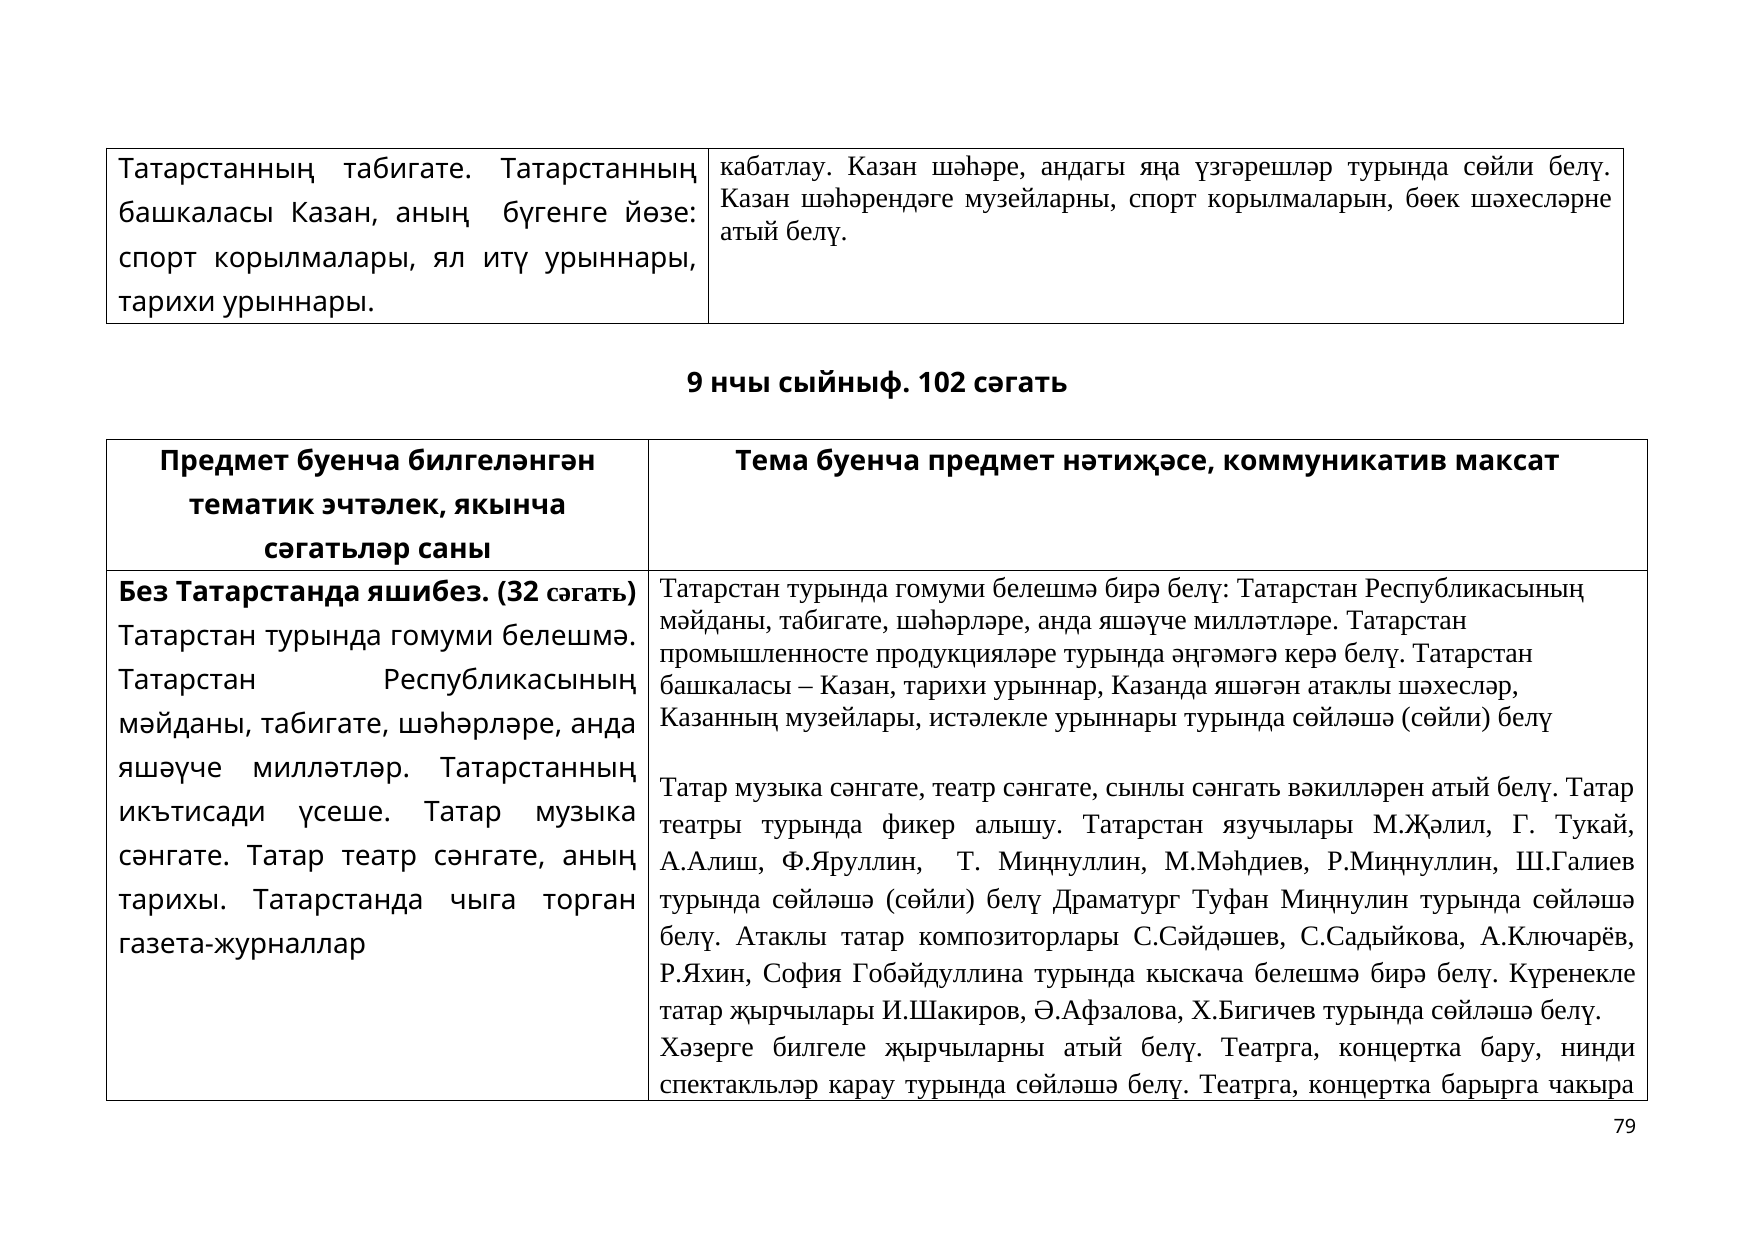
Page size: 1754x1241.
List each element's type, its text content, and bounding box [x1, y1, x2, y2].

text 9 нчы сыйныф. 102 сәгать [118, 362, 1636, 401]
table_header Тема буенча предмет нәтиҗәсе, коммуникатив максат [649, 440, 1647, 570]
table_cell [649, 571, 1647, 1100]
table_header Предмет буенча билгеләнгән тематик эчтәлек, якынча сәгатьләр саны [107, 440, 648, 570]
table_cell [709, 149, 1623, 323]
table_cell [107, 571, 648, 1100]
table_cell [107, 149, 708, 323]
